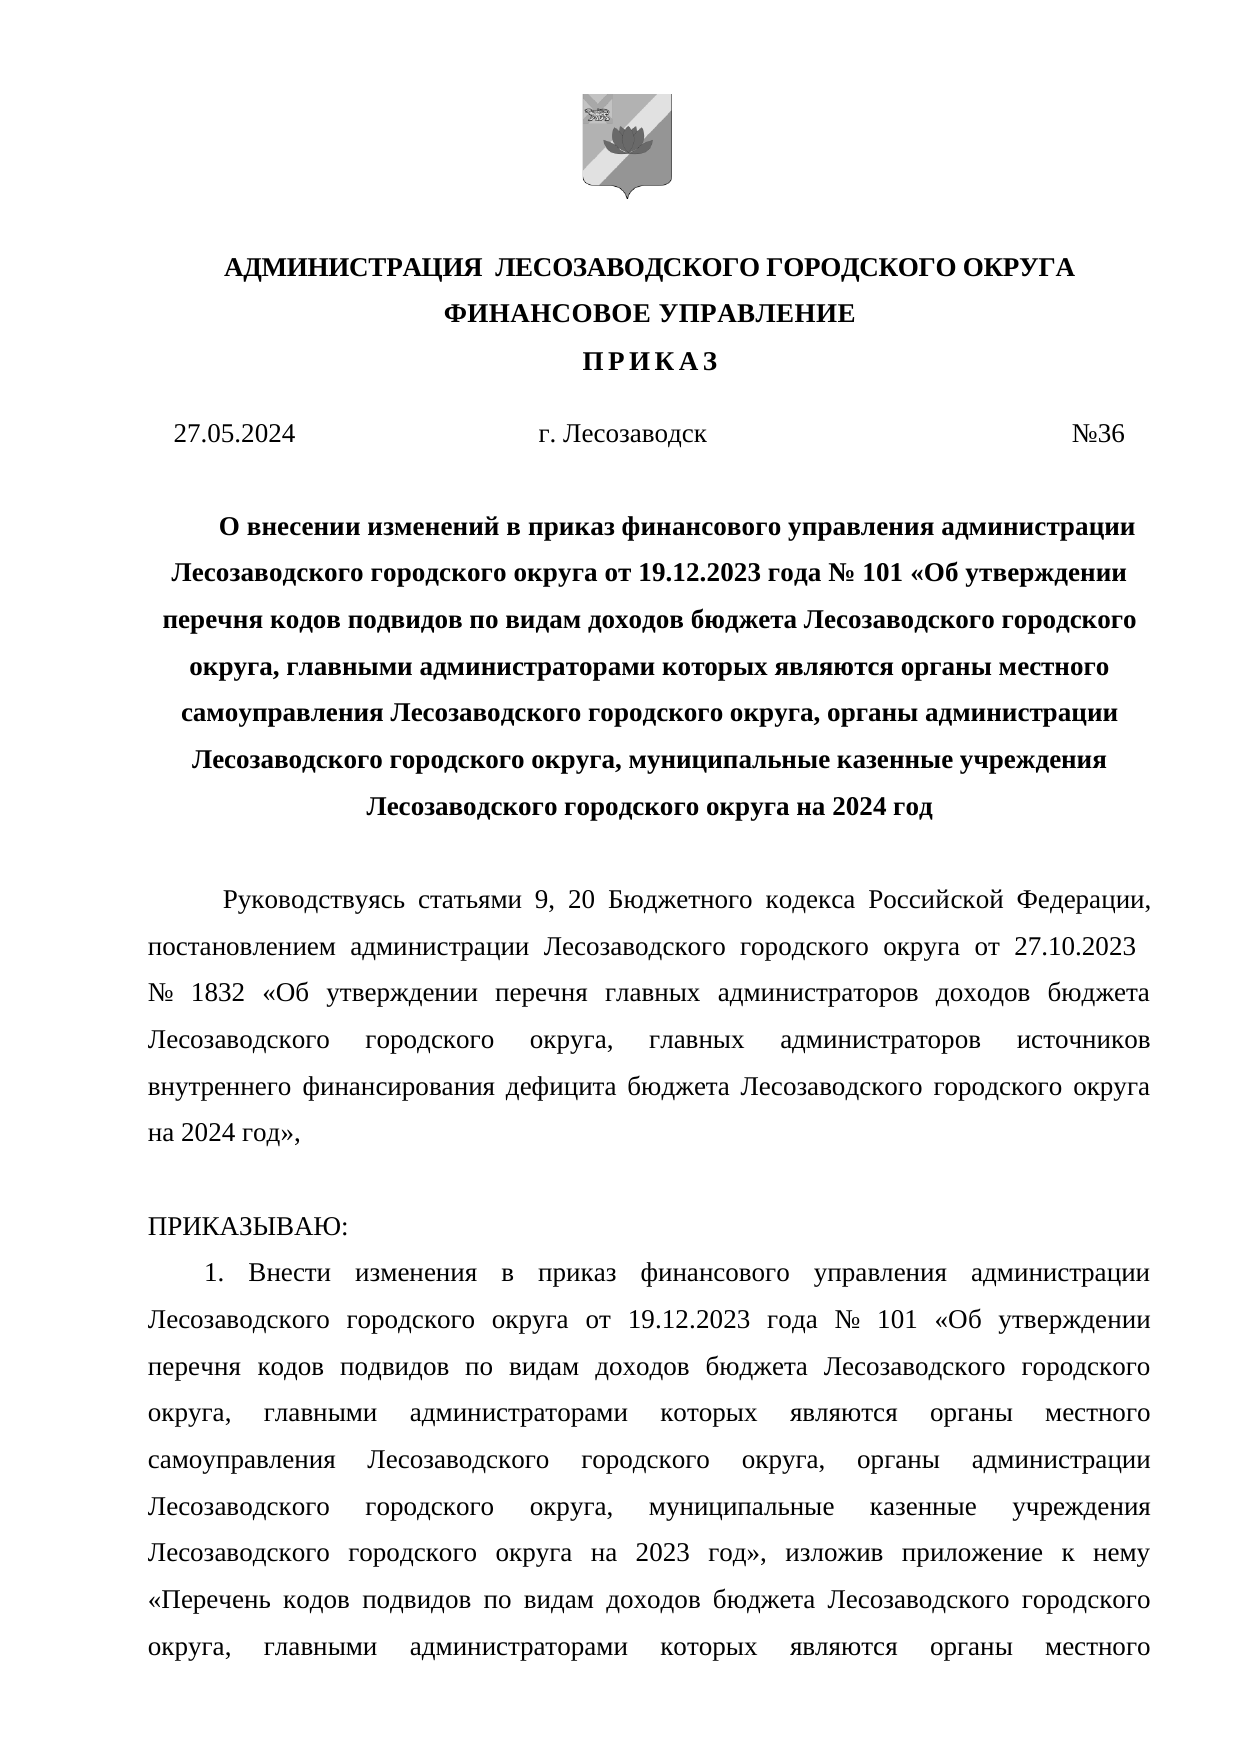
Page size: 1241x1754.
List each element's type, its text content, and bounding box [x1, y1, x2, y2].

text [148, 1256, 1152, 1661]
text ПРИКАЗ [148, 332, 1152, 379]
text О внесении изменений в приказ финансового управления администрации Лесозаводского городского округа от 19.12.2023 года № 101 «Об утверждении перечня кодов подвидов по видам доходов бюджета Лесозаводского городского округа, главными администраторами которых являются органы местного самоуправления Лесозаводского городского округа, органы администрации Лесозаводского городского округа, муниципальные казенные учреждения Лесозаводского городского округа на 2024 год [148, 509, 1152, 821]
text Руководствуясь статьями 9, 20 Бюджетного кодекса Российской Федерации, постановлением администрации Лесозаводского городского округа от 27.10.2023 № 1832 «Об утверждении перечня главных администраторов доходов бюджета Лесозаводского городского округа, главных администраторов источников внутреннего финансирования дефицита бюджета Лесозаводского городского округа на 2024 год», [148, 883, 1152, 1147]
text ФИНАНСОВОЕ УПРАВЛЕНИЕ [148, 285, 1152, 332]
picture [582, 94, 672, 199]
text ПРИКАЗЫВАЮ: [148, 1209, 1152, 1241]
text АДМИНИСТРАЦИЯ ЛЕСОЗАВОДСКОГО ГОРОДСКОГО ОКРУГА [148, 238, 1152, 285]
text 27.05.2024 г. Лесозаводск №36 [148, 405, 1152, 452]
